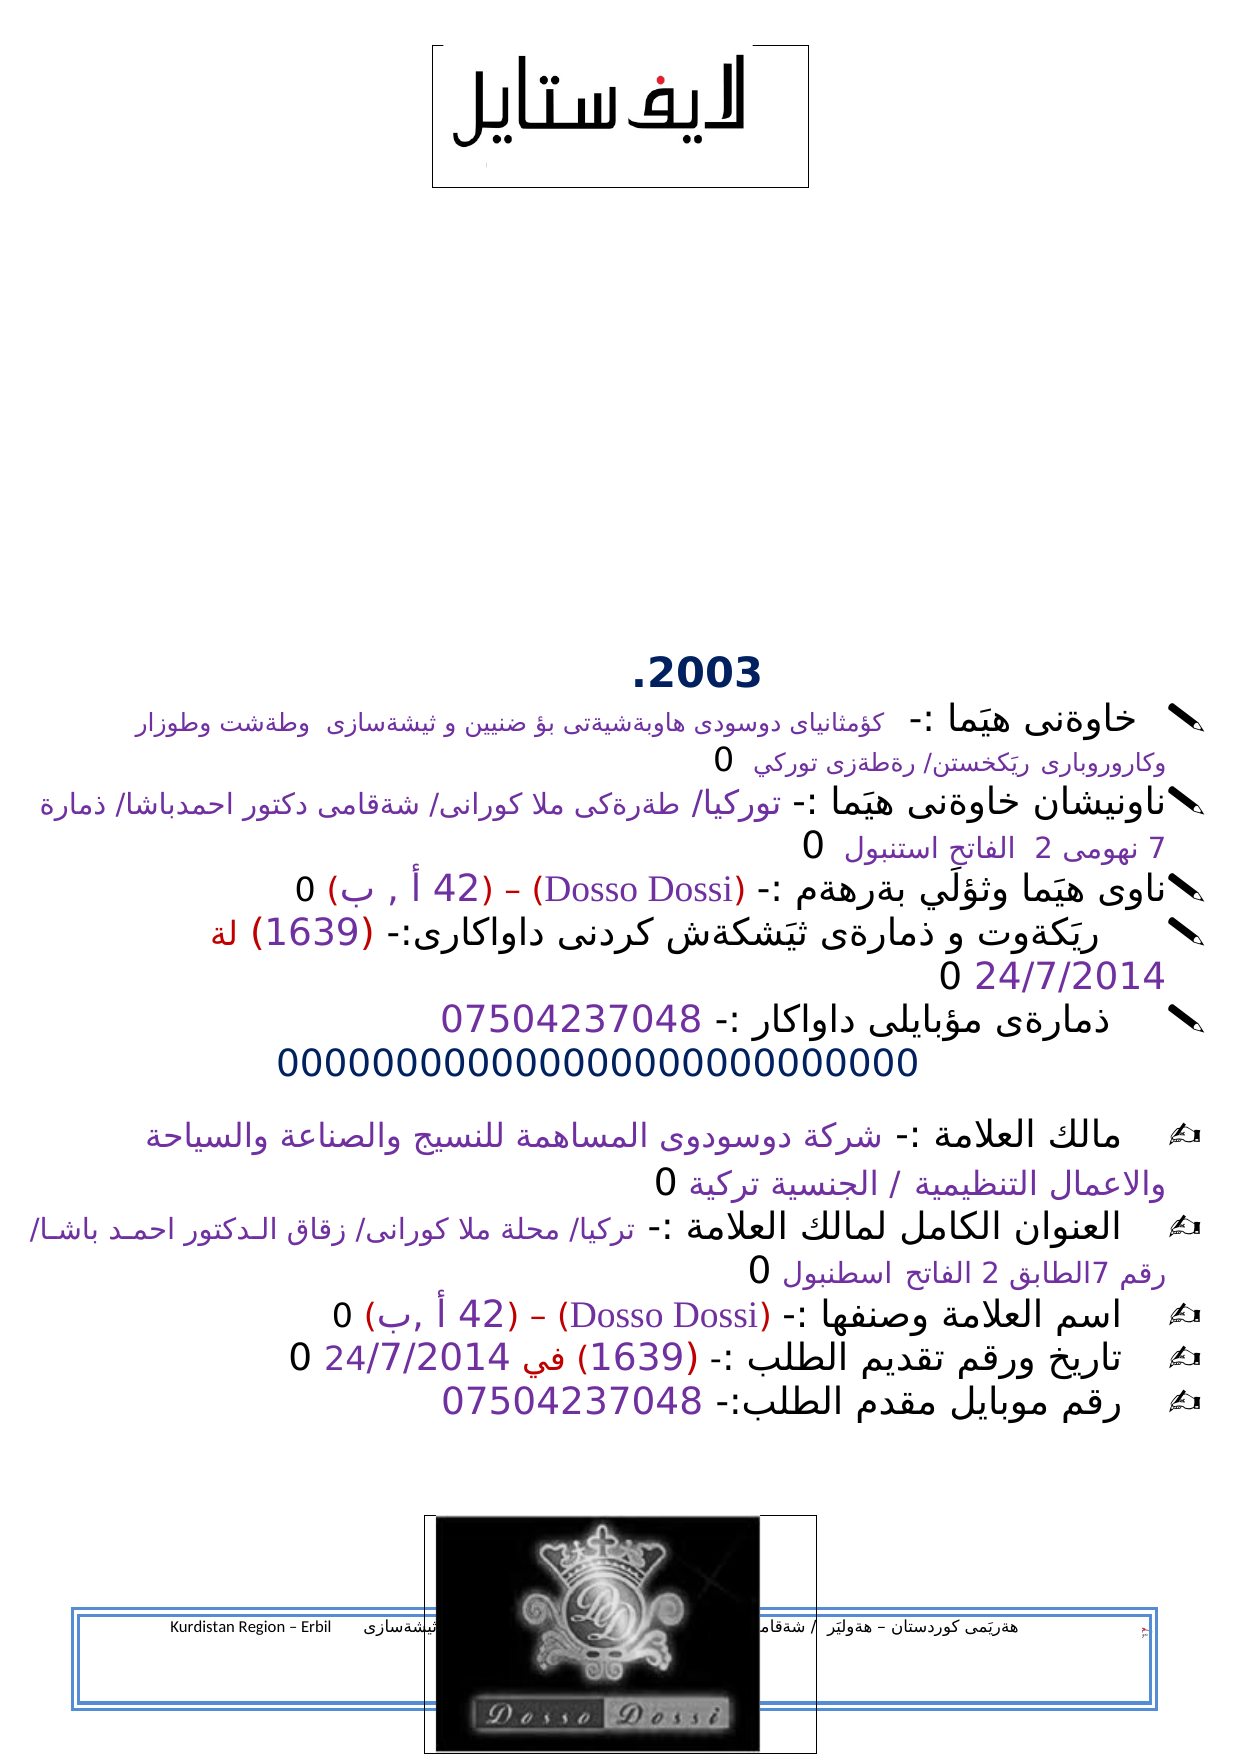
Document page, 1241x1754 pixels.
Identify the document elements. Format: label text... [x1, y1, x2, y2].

list اسم العلامة وصنفها :- (Dosso Dossi) – (42 أ ,ب) 0 [29, 1292, 1167, 1336]
picture [443, 45, 753, 187]
table_header [753, 46, 808, 187]
list خاوةنى هيَما :- كؤمثانياى دوسودى هاوبةشيةتى بؤ ضنيين و ثيشةسازى وطةشت وطوزار وكاروروبارى ريَكخستن/ رةطةزى توركي 0 [29, 697, 1167, 779]
list ريَكةوت و ذمارةى ثيَشكةش كردنى داواكارى:- (1639) لة 24/7/2014 0 [29, 911, 1167, 998]
table_header [761, 1516, 816, 1753]
text 000000000000000000000000000 [29, 1042, 1167, 1085]
list العنوان الكامل لمالك العلامة :- تركيا/ محلة ملا كورانى/ زقاق الدكتور احمد باشا/ رقم 7الطابق 2 الفاتح اسطنبول 0 [29, 1205, 1167, 1292]
list مالك العلامة :- شركة دوسودوى المساهمة للنسيج والصناعة والسياحة والاعمال التنظيمية / الجنسية تركية 0 [29, 1113, 1167, 1205]
list ذمارةى مؤبايلى داواكار :- 07504237048 [29, 998, 1167, 1042]
table_header [425, 1516, 435, 1753]
picture [435, 1515, 761, 1753]
list تاريخ ورقم تقديم الطلب :- (1639) في 24/7/2014 0 [29, 1336, 1167, 1379]
picture [1142, 1619, 1149, 1641]
list ناوى هيَما وثؤلَي بةرهةم :- (Dosso Dossi) – (42 أ , ب) 0 [29, 867, 1167, 911]
list رقم موبايل مقدم الطلب:- 07504237048 [29, 1379, 1167, 1423]
list ناونيشان خاوةنى هيَما :- توركيا/ طةرةكى ملا كورانى/ شةقامى دكتور احمدباشا/ ذمارة 7 نهومى 2 الفاتح استنبول 0 [29, 779, 1167, 867]
table_header [433, 46, 443, 187]
